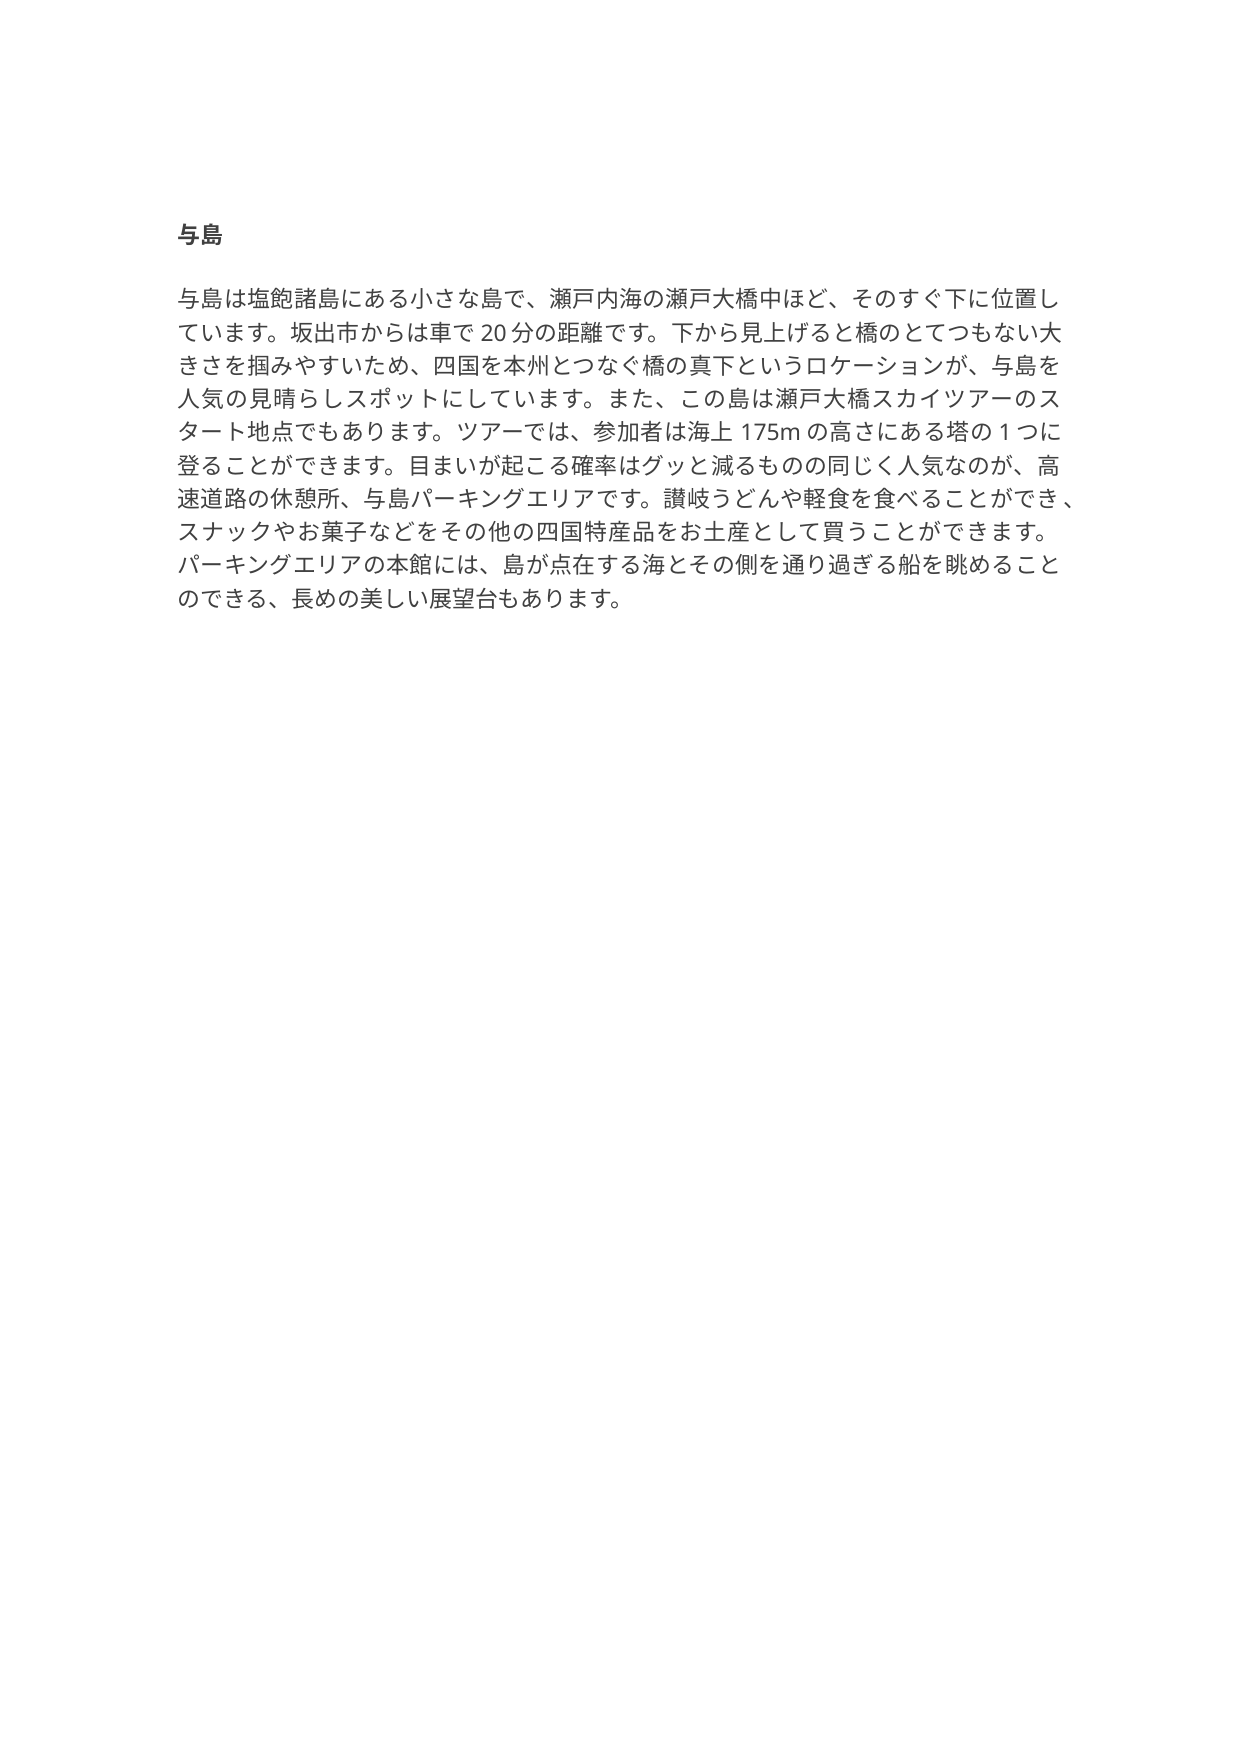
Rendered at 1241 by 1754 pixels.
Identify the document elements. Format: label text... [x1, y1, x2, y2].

text 与島 [177, 217, 1063, 250]
text 与島は塩飽諸島にある小さな島で、瀬戸内海の瀬戸大橋中ほど、そのすぐ下に位置しています。坂出市からは車で20分の距離です。下から見上げると橋のとてつもない大きさを掴みやすいため、四国を本州とつなぐ橋の真下というロケーションが、与島を人気の見晴らしスポットにしています。また、この島は瀬戸大橋スカイツアーのスタート地点でもあります。ツアーでは、参加者は海上175mの高さにある塔の1つに登ることができます。目まいが起こる確率はグッと減るものの同じく人気なのが、高速道路の休憩所、与島パーキングエリアです。讃岐うどんや軽食を食べることができ、スナックやお菓子などをその他の四国特産品をお土産として買うことができます。パーキングエリアの本館には、島が点在する海とその側を通り過ぎる船を眺めることのできる、長めの美しい展望台もあります。 [177, 281, 1063, 614]
